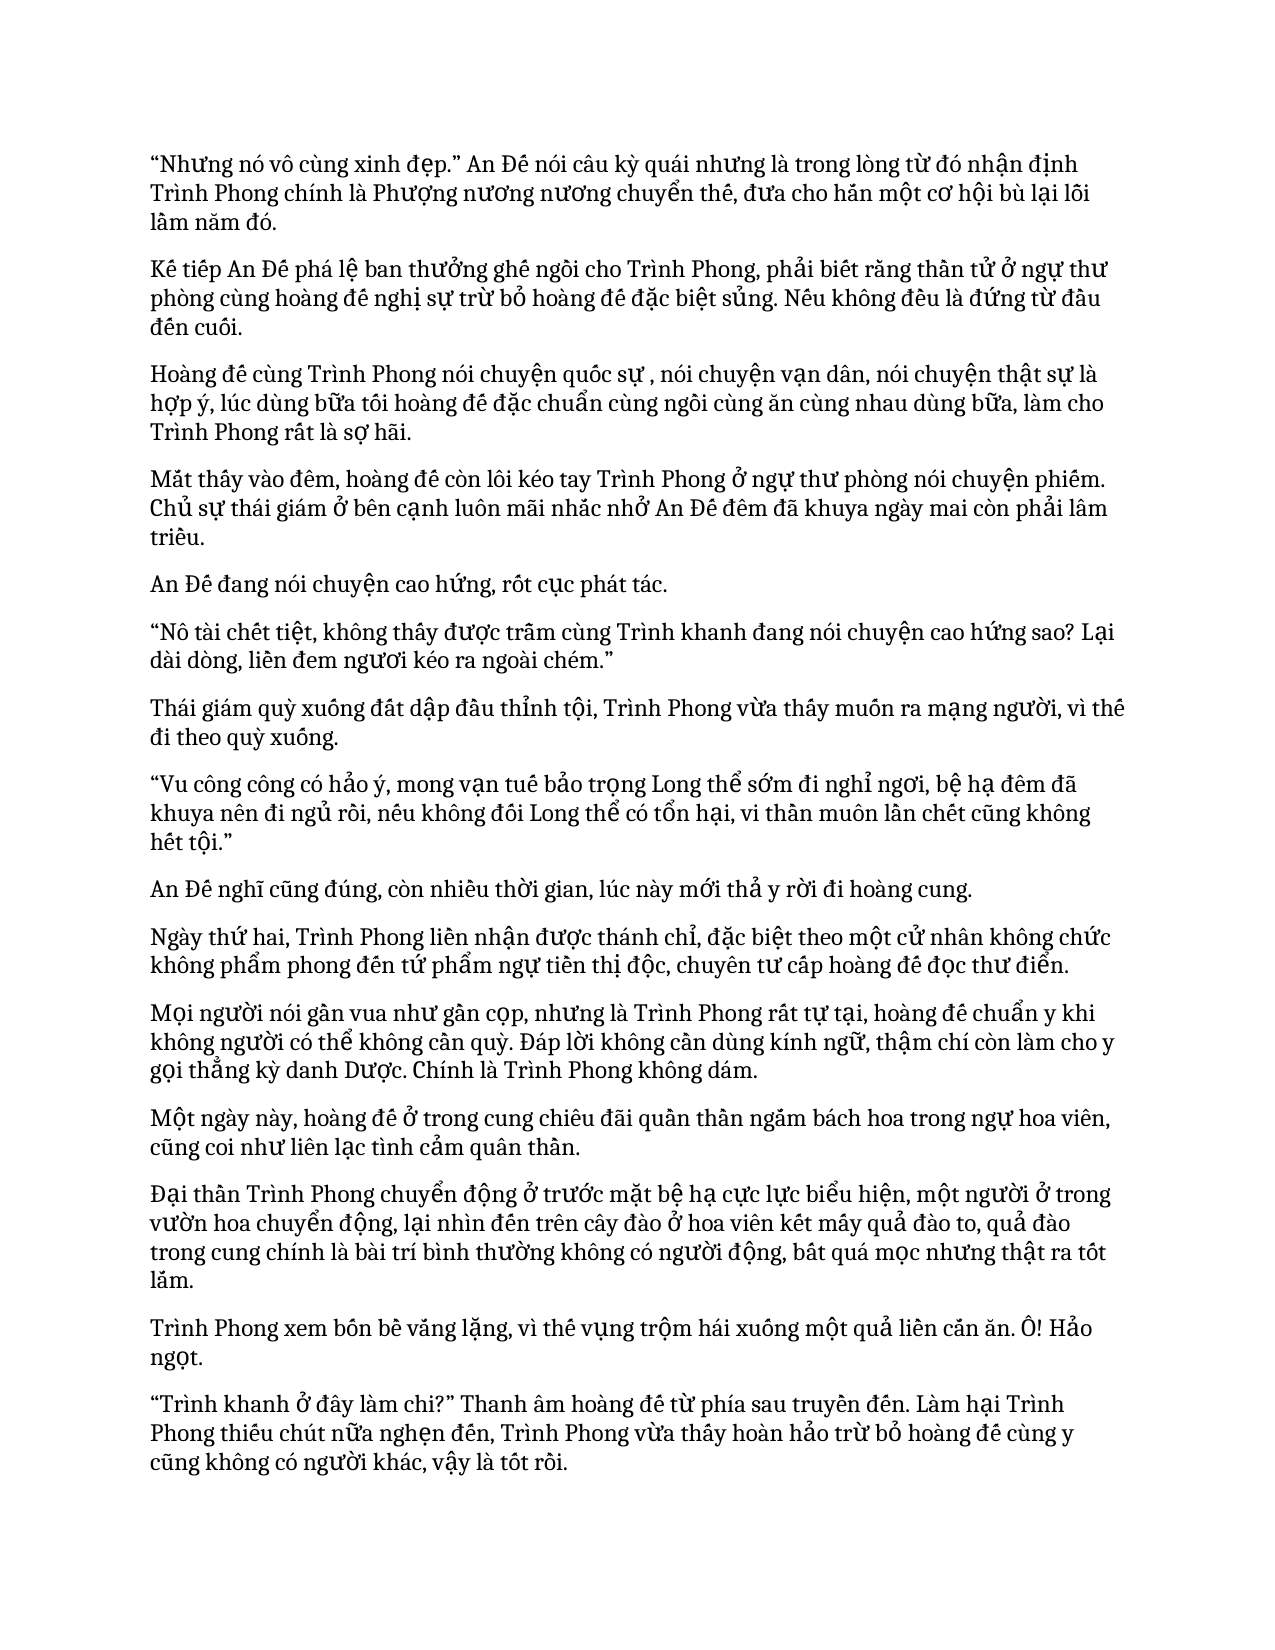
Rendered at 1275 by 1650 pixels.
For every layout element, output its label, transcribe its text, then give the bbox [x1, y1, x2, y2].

text “Nhưng nó vô cùng xinh đẹp.” An Đế nói câu kỳ quái nhưng là trong lòng từ đó nhận định Trình Phong chính là Phượng nương nương chuyển thế, đưa cho hắn một cơ hội bù lại lỗi lầm năm đó. [150, 150, 1125, 236]
text Thái giám quỳ xuống đất dập đầu thỉnh tội, Trình Phong vừa thấy muốn ra mạng người, vì thế đi theo quỳ xuống. [150, 694, 1125, 751]
text An Đế đang nói chuyện cao hứng, rốt cục phát tác. [150, 570, 1125, 599]
text Kế tiếp An Đế phá lệ ban thưởng ghế ngồi cho Trình Phong, phải biết rằng thần tử ở ngự thư phòng cùng hoàng đế nghị sự trừ bỏ hoàng đế đặc biệt sủng. Nếu không đều là đứng từ đầu đến cuối. [150, 255, 1125, 341]
text “Trình khanh ở đây làm chi?” Thanh âm hoàng đế từ phía sau truyền đến. Làm hại Trình Phong thiếu chút nữa nghẹn đến, Trình Phong vừa thấy hoàn hảo trừ bỏ hoàng đế cùng y cũng không có người khác, vậy là tốt rồi. [150, 1390, 1125, 1476]
text Mắt thấy vào đêm, hoàng đế còn lôi kéo tay Trình Phong ở ngự thư phòng nói chuyện phiếm. Chủ sự thái giám ở bên cạnh luôn mãi nhắc nhở An Đế đêm đã khuya ngày mai còn phải lâm triều. [150, 465, 1125, 551]
text “Nô tài chết tiệt, không thấy được trẫm cùng Trình khanh đang nói chuyện cao hứng sao? Lại dài dòng, liền đem ngươi kéo ra ngoài chém.” [150, 617, 1125, 675]
text An Đế nghĩ cũng đúng, còn nhiều thời gian, lúc này mới thả y rời đi hoàng cung. [150, 875, 1125, 904]
text “Vu công công có hảo ý, mong vạn tuế bảo trọng Long thể sớm đi nghỉ ngơi, bệ hạ đêm đã khuya nên đi ngủ rồi, nếu không đối Long thể có tổn hại, vi thần muôn lần chết cũng không hết tội.” [150, 770, 1125, 856]
text Mọi người nói gần vua như gần cọp, nhưng là Trình Phong rất tự tại, hoàng đế chuẩn y khi không người có thể không cần quỳ. Đáp lời không cần dùng kính ngữ, thậm chí còn làm cho y gọi thẳng kỳ danh Dược. Chính là Trình Phong không dám. [150, 999, 1125, 1085]
text Trình Phong xem bốn bề vắng lặng, vì thế vụng trộm hái xuống một quả liền cắn ăn. Ô! Hảo ngọt. [150, 1314, 1125, 1371]
text Ngày thứ hai, Trình Phong liền nhận được thánh chỉ, đặc biệt theo một cử nhân không chức không phẩm phong đến tứ phẩm ngự tiền thị độc, chuyên tư cấp hoàng đế đọc thư điển. [150, 922, 1125, 980]
text Một ngày này, hoàng đế ở trong cung chiêu đãi quần thần ngắm bách hoa trong ngự hoa viên, cũng coi như liên lạc tình cảm quân thần. [150, 1104, 1125, 1161]
text Đại thần Trình Phong chuyển động ở trước mặt bệ hạ cực lực biểu hiện, một người ở trong vườn hoa chuyển động, lại nhìn đến trên cây đào ở hoa viên kết mấy quả đào to, quả đào trong cung chính là bài trí bình thường không có người động, bất quá mọc nhưng thật ra tốt lắm. [150, 1180, 1125, 1295]
text Hoàng đế cùng Trình Phong nói chuyện quốc sự , nói chuyện vạn dân, nói chuyện thật sự là hợp ý, lúc dùng bữa tối hoàng đế đặc chuẩn cùng ngồi cùng ăn cùng nhau dùng bữa, làm cho Trình Phong rất là sợ hãi. [150, 360, 1125, 446]
